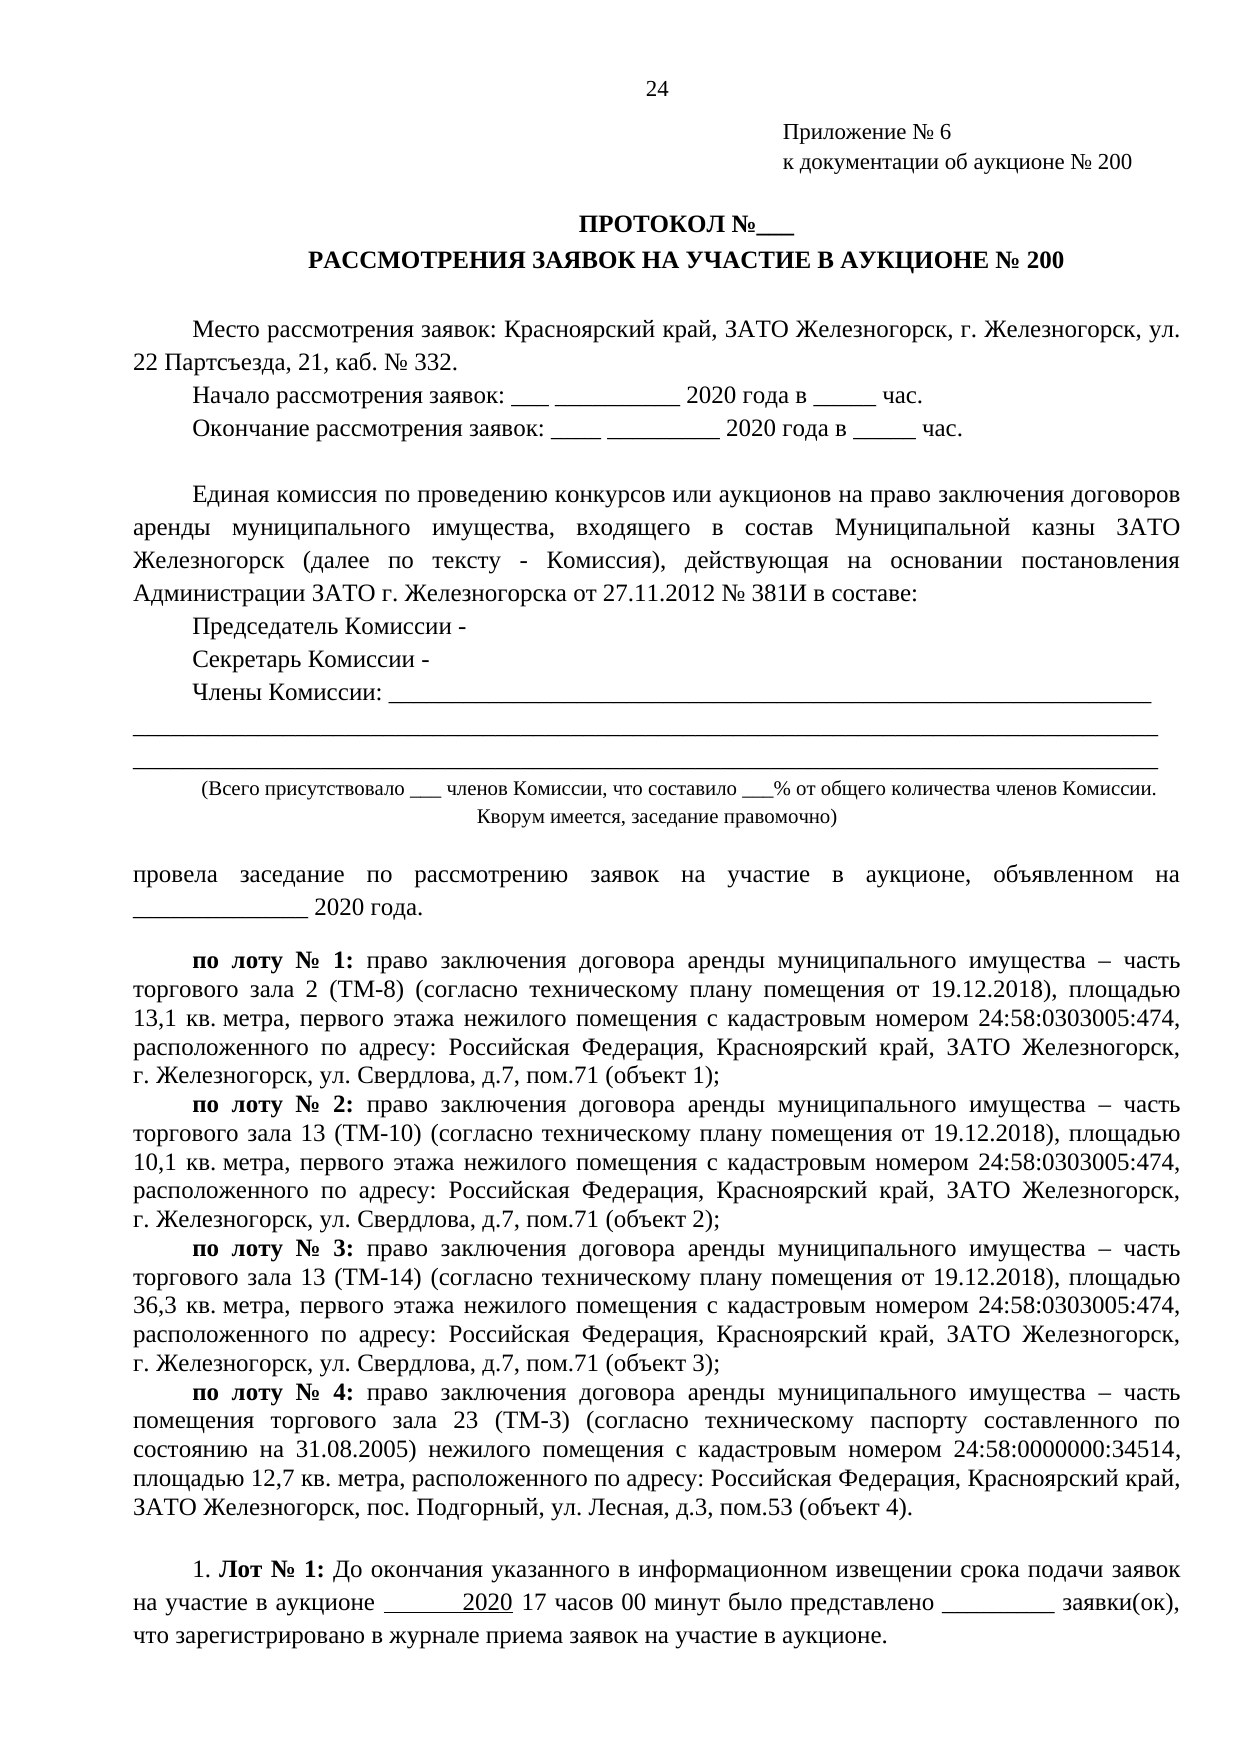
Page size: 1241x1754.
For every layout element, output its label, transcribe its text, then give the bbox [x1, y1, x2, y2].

text по лоту № 4: право заключения договора аренды муниципального имущества – часть помещения торгового зала 23 (ТМ-3) (согласно техническому паспорту составленного по состоянию на 31.08.2005) нежилого помещения с кадастровым номером 24:58:0000000:34514, площадью 12,7 кв. метра, расположенного по адресу: Российская Федерация, Красноярский край, ЗАТО Железногорск, пос. Подгорный, ул. Лесная, д.3, пом.53 (объект 4). [133, 1377, 1181, 1521]
text по лоту № 3: право заключения договора аренды муниципального имущества – часть торгового зала 13 (ТМ-14) (согласно техническому плану помещения от 19.12.2018), площадью 36,3 кв. метра, первого этажа нежилого помещения с кадастровым номером 24:58:0303005:474, расположенного по адресу: Российская Федерация, Красноярский край, ЗАТО Железногорск, г. Железногорск, ул. Свердлова, д.7, пом.71 (объект 3); [133, 1233, 1181, 1377]
text Место рассмотрения заявок: Красноярский край, ЗАТО Железногорск, г. Железногорск, ул. 22 Партсъезда, 21, каб. № 332. [133, 314, 1181, 375]
text РАССМОТРЕНИЯ ЗАЯВОК НА УЧАСТИЕ В АУКЦИОНЕ № 200 [133, 245, 1181, 273]
text по лоту № 2: право заключения договора аренды муниципального имущества – часть торгового зала 13 (ТМ-10) (согласно техническому плану помещения от 19.12.2018), площадью 10,1 кв. метра, первого этажа нежилого помещения с кадастровым номером 24:58:0303005:474, расположенного по адресу: Российская Федерация, Красноярский край, ЗАТО Железногорск, г. Железногорск, ул. Свердлова, д.7, пом.71 (объект 2); [133, 1089, 1181, 1233]
text __________________________________________________________________________________ [133, 710, 1181, 739]
text по лоту № 1: право заключения договора аренды муниципального имущества – часть торгового зала 2 (ТМ-8) (согласно техническому плану помещения от 19.12.2018), площадью 13,1 кв. метра, первого этажа нежилого помещения с кадастровым номером 24:58:0303005:474, расположенного по адресу: Российская Федерация, Красноярский край, ЗАТО Железногорск, г. Железногорск, ул. Свердлова, д.7, пом.71 (объект 1); [133, 946, 1181, 1089]
text ПРОТОКОЛ №___ [133, 209, 1181, 237]
text Приложение № 6 [783, 118, 1181, 144]
text Единая комиссия по проведению конкурсов или аукционов на право заключения договоров аренды муниципального имущества, входящего в состав Муниципальной казны ЗАТО Железногорск (далее по тексту - Комиссия), действующая на основании постановления Администрации ЗАТО г. Железногорска от 27.11.2012 № 381И в составе: [133, 479, 1181, 607]
text __________________________________________________________________________________ [133, 743, 1181, 772]
text 1. Лот № 1: До окончания указанного в информационном извещении срока подачи заявок на участие в аукционе 2020 17 часов 00 минут было представлено _________ заявки(ок), что зарегистрировано в журнале приема заявок на участие в аукционе. [133, 1554, 1181, 1648]
text Члены Комиссии: _____________________________________________________________ [133, 677, 1181, 706]
text провела заседание по рассмотрению заявок на участие в аукционе, объявленном на ______________ 2020 года. [133, 859, 1181, 921]
text Секретарь Комиссии - [133, 644, 1181, 673]
text Председатель Комиссии - [133, 611, 1181, 639]
text (Всего присутствовало ___ членов Комиссии, что составило ___% от общего количества членов Комиссии. Кворум имеется, заседание правомочно) [133, 776, 1181, 828]
text Начало рассмотрения заявок: ___ __________ 2020 года в _____ час. [133, 380, 1181, 408]
text к документации об аукционе № 200 [783, 148, 1181, 175]
text Окончание рассмотрения заявок: ____ _________ 2020 года в _____ час. [133, 413, 1181, 441]
